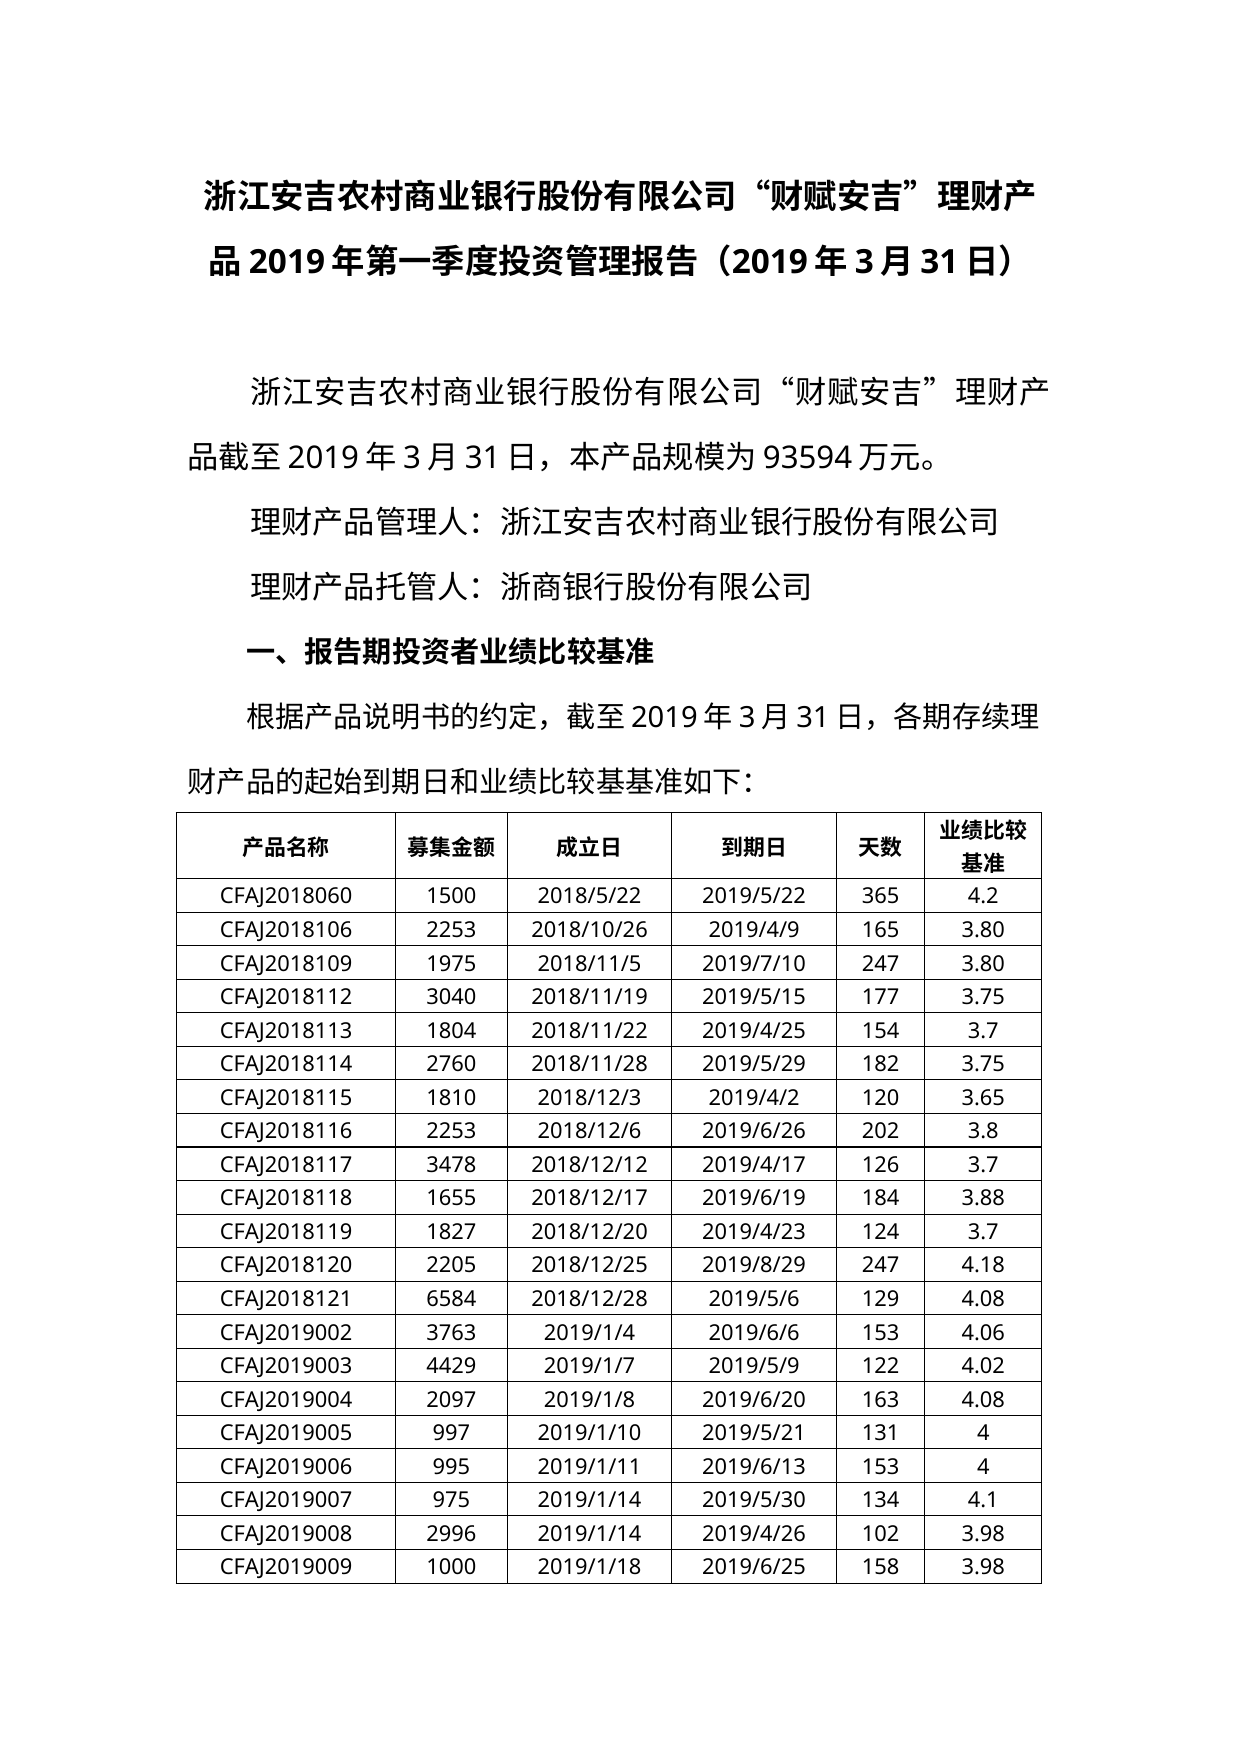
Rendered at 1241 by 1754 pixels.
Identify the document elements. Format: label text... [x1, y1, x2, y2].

table_cell CFAJ2019006 [177, 1449, 395, 1482]
table_cell 2018/11/28 [508, 1047, 671, 1079]
table_cell 2019/5/22 [672, 879, 836, 912]
table_cell CFAJ2018113 [177, 1013, 395, 1046]
table_cell 3478 [396, 1148, 507, 1180]
table_cell 2019/4/26 [672, 1516, 836, 1549]
table_cell 3.88 [925, 1181, 1041, 1213]
table_cell 3.75 [925, 980, 1041, 1012]
table_cell 3.7 [925, 1215, 1041, 1247]
table_cell CFAJ2018116 [177, 1114, 395, 1146]
table_cell 2019/8/29 [672, 1248, 836, 1281]
table_cell 4 [925, 1416, 1041, 1448]
table_cell 2018/12/12 [508, 1148, 671, 1180]
table_cell 6584 [396, 1282, 507, 1314]
table_cell CFAJ2019007 [177, 1483, 395, 1515]
table_cell 4.18 [925, 1248, 1041, 1281]
table_cell 2019/6/19 [672, 1181, 836, 1213]
table_cell 129 [837, 1282, 924, 1314]
table_cell 102 [837, 1516, 924, 1549]
table_cell CFAJ2019009 [177, 1550, 395, 1582]
table_cell 2019/6/26 [672, 1114, 836, 1146]
table_cell 177 [837, 980, 924, 1012]
table_cell 1975 [396, 946, 507, 979]
table_cell 2019/4/17 [672, 1148, 836, 1180]
table_cell 3.98 [925, 1516, 1041, 1549]
table_cell 1000 [396, 1550, 507, 1582]
table_cell 2018/11/22 [508, 1013, 671, 1046]
table_cell 134 [837, 1483, 924, 1515]
table_cell 2019/6/13 [672, 1449, 836, 1482]
table_cell 2018/12/17 [508, 1181, 671, 1213]
table_cell 2019/6/25 [672, 1550, 836, 1582]
table_cell 3.7 [925, 1013, 1041, 1046]
table_cell 1500 [396, 879, 507, 912]
table_header 成立日 [508, 813, 671, 878]
table_cell 4.08 [925, 1282, 1041, 1314]
table_cell 2019/1/8 [508, 1382, 671, 1415]
table_cell 2019/4/25 [672, 1013, 836, 1046]
table_cell 182 [837, 1047, 924, 1079]
table_cell CFAJ2018112 [177, 980, 395, 1012]
table_cell 2019/6/6 [672, 1315, 836, 1348]
table_header 产品名称 [177, 813, 395, 878]
table_cell 1827 [396, 1215, 507, 1247]
text 浙江安吉农村商业银行股份有限公司“财赋安吉”理财产品截至2019年3月31日，本产品规模为93594万元。 [187, 357, 1053, 487]
table_cell 2019/5/6 [672, 1282, 836, 1314]
table_cell 122 [837, 1349, 924, 1381]
table_cell 158 [837, 1550, 924, 1582]
table_cell CFAJ2018118 [177, 1181, 395, 1213]
table_cell 1804 [396, 1013, 507, 1046]
text 浙江安吉农村商业银行股份有限公司“财赋安吉”理财产品2019年第一季度投资管理报告（2019年3月31日） [187, 162, 1053, 292]
table_cell 2760 [396, 1047, 507, 1079]
table_cell 2996 [396, 1516, 507, 1549]
text 理财产品托管人：浙商银行股份有限公司 [187, 552, 1053, 617]
table_cell 2018/11/19 [508, 980, 671, 1012]
table_cell 247 [837, 946, 924, 979]
table_cell 2019/5/15 [672, 980, 836, 1012]
table_cell 365 [837, 879, 924, 912]
table_cell 4.02 [925, 1349, 1041, 1381]
table_cell 3.80 [925, 913, 1041, 945]
table_header 到期日 [672, 813, 836, 878]
table_cell 2019/1/14 [508, 1516, 671, 1549]
table_cell 3.7 [925, 1148, 1041, 1180]
table_cell 184 [837, 1181, 924, 1213]
table_cell CFAJ2018119 [177, 1215, 395, 1247]
table_cell 2018/12/25 [508, 1248, 671, 1281]
table_cell 2253 [396, 913, 507, 945]
table_cell 2019/1/18 [508, 1550, 671, 1582]
table_cell 2253 [396, 1114, 507, 1146]
table_cell 2018/5/22 [508, 879, 671, 912]
table_cell 165 [837, 913, 924, 945]
table_cell 126 [837, 1148, 924, 1180]
table_cell 202 [837, 1114, 924, 1146]
table_cell 2018/12/20 [508, 1215, 671, 1247]
table_cell CFAJ2019008 [177, 1516, 395, 1549]
table_cell CFAJ2018115 [177, 1080, 395, 1113]
table_cell 2019/1/11 [508, 1449, 671, 1482]
table_cell 154 [837, 1013, 924, 1046]
table_cell 2019/1/14 [508, 1483, 671, 1515]
table_cell 2018/10/26 [508, 913, 671, 945]
table_cell 2019/4/23 [672, 1215, 836, 1247]
table_cell 995 [396, 1449, 507, 1482]
table_cell 163 [837, 1382, 924, 1415]
table_cell CFAJ2018117 [177, 1148, 395, 1180]
table_cell 1810 [396, 1080, 507, 1113]
table_cell 2019/5/21 [672, 1416, 836, 1448]
table_cell 2097 [396, 1382, 507, 1415]
table_cell 2019/5/30 [672, 1483, 836, 1515]
table_cell 2019/5/9 [672, 1349, 836, 1381]
text 一、报告期投资者业绩比较基准 [187, 617, 1053, 682]
table_cell 4.08 [925, 1382, 1041, 1415]
table_cell 2019/1/4 [508, 1315, 671, 1348]
table_cell 4 [925, 1449, 1041, 1482]
text 根据产品说明书的约定，截至2019年3月31日，各期存续理财产品的起始到期日和业绩比较基基准如下： [187, 682, 1053, 812]
table_cell 2019/5/29 [672, 1047, 836, 1079]
table_cell 3.65 [925, 1080, 1041, 1113]
table_cell 3.75 [925, 1047, 1041, 1079]
table_header 天数 [837, 813, 924, 878]
table_cell CFAJ2018120 [177, 1248, 395, 1281]
table_header 业绩比较基准 [925, 813, 1041, 878]
table_cell 3.98 [925, 1550, 1041, 1582]
table_cell 4.1 [925, 1483, 1041, 1515]
table_cell 3040 [396, 980, 507, 1012]
table_cell 2019/1/7 [508, 1349, 671, 1381]
table_cell CFAJ2018060 [177, 879, 395, 912]
table_cell 975 [396, 1483, 507, 1515]
table_cell 4.2 [925, 879, 1041, 912]
table_cell 3.8 [925, 1114, 1041, 1146]
table_cell CFAJ2019003 [177, 1349, 395, 1381]
table_cell 2018/12/6 [508, 1114, 671, 1146]
table_cell 247 [837, 1248, 924, 1281]
table_cell 2018/12/28 [508, 1282, 671, 1314]
table_cell 131 [837, 1416, 924, 1448]
table_cell 4.06 [925, 1315, 1041, 1348]
table_cell CFAJ2018114 [177, 1047, 395, 1079]
table_cell 2019/4/2 [672, 1080, 836, 1113]
table_cell CFAJ2019004 [177, 1382, 395, 1415]
text 理财产品管理人：浙江安吉农村商业银行股份有限公司 [187, 487, 1053, 552]
table_cell 153 [837, 1449, 924, 1482]
table_cell CFAJ2018121 [177, 1282, 395, 1314]
table_cell CFAJ2018109 [177, 946, 395, 979]
table_cell 2019/1/10 [508, 1416, 671, 1448]
table_cell 997 [396, 1416, 507, 1448]
table_cell 2019/7/10 [672, 946, 836, 979]
table_cell 120 [837, 1080, 924, 1113]
table_cell 2018/12/3 [508, 1080, 671, 1113]
table_cell 2019/6/20 [672, 1382, 836, 1415]
table_cell CFAJ2018106 [177, 913, 395, 945]
table_header 募集金额 [396, 813, 507, 878]
table_cell 124 [837, 1215, 924, 1247]
table_cell 3.80 [925, 946, 1041, 979]
table_cell 2205 [396, 1248, 507, 1281]
table_cell CFAJ2019005 [177, 1416, 395, 1448]
table_cell 1655 [396, 1181, 507, 1213]
table_cell 153 [837, 1315, 924, 1348]
table_cell 4429 [396, 1349, 507, 1381]
table_cell 2019/4/9 [672, 913, 836, 945]
table_cell 3763 [396, 1315, 507, 1348]
table_cell CFAJ2019002 [177, 1315, 395, 1348]
table_cell 2018/11/5 [508, 946, 671, 979]
